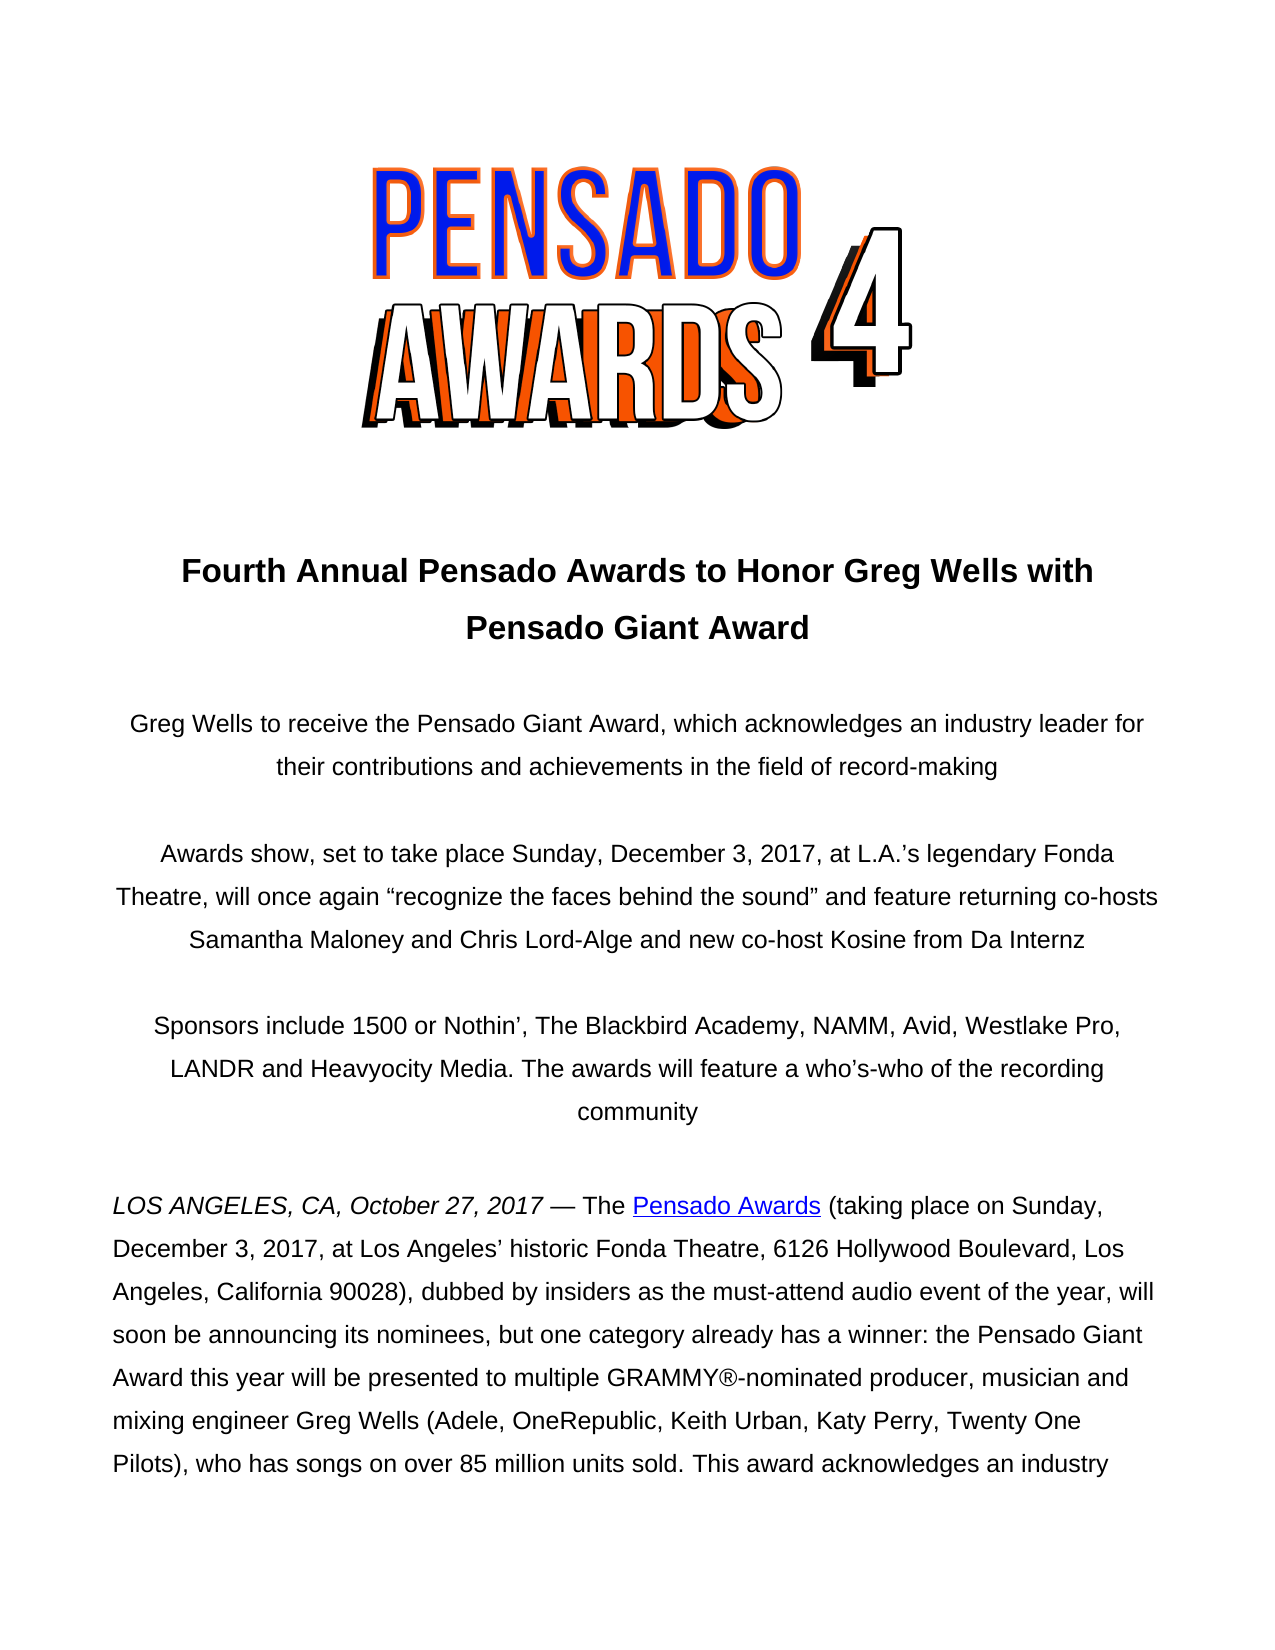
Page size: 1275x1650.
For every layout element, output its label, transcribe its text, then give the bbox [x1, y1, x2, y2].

text Awards show, set to take place Sunday, December 3, 2017, at L.A.’s legendary Fonda Theatre, will once again “recognize the faces behind the sound” and feature returning co-hosts Samantha Maloney and Chris Lord-Alge and new co-host Kosine from Da Internz [112, 838, 1162, 953]
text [112, 1191, 1162, 1478]
text Sponsors include 1500 or Nothin’, The Blackbird Academy, NAMM, Avid, Westlake Pro, LANDR and Heavyocity Media. The awards will feature a who’s-who of the recording community [112, 1011, 1162, 1126]
text Greg Wells to receive the Pensado Giant Award, which acknowledges an industry leader for their contributions and achievements in the field of record-making [112, 709, 1162, 781]
picture [356, 150, 919, 436]
text Fourth Annual Pensado Awards to Honor Greg Wells with Pensado Giant Award [112, 551, 1162, 647]
